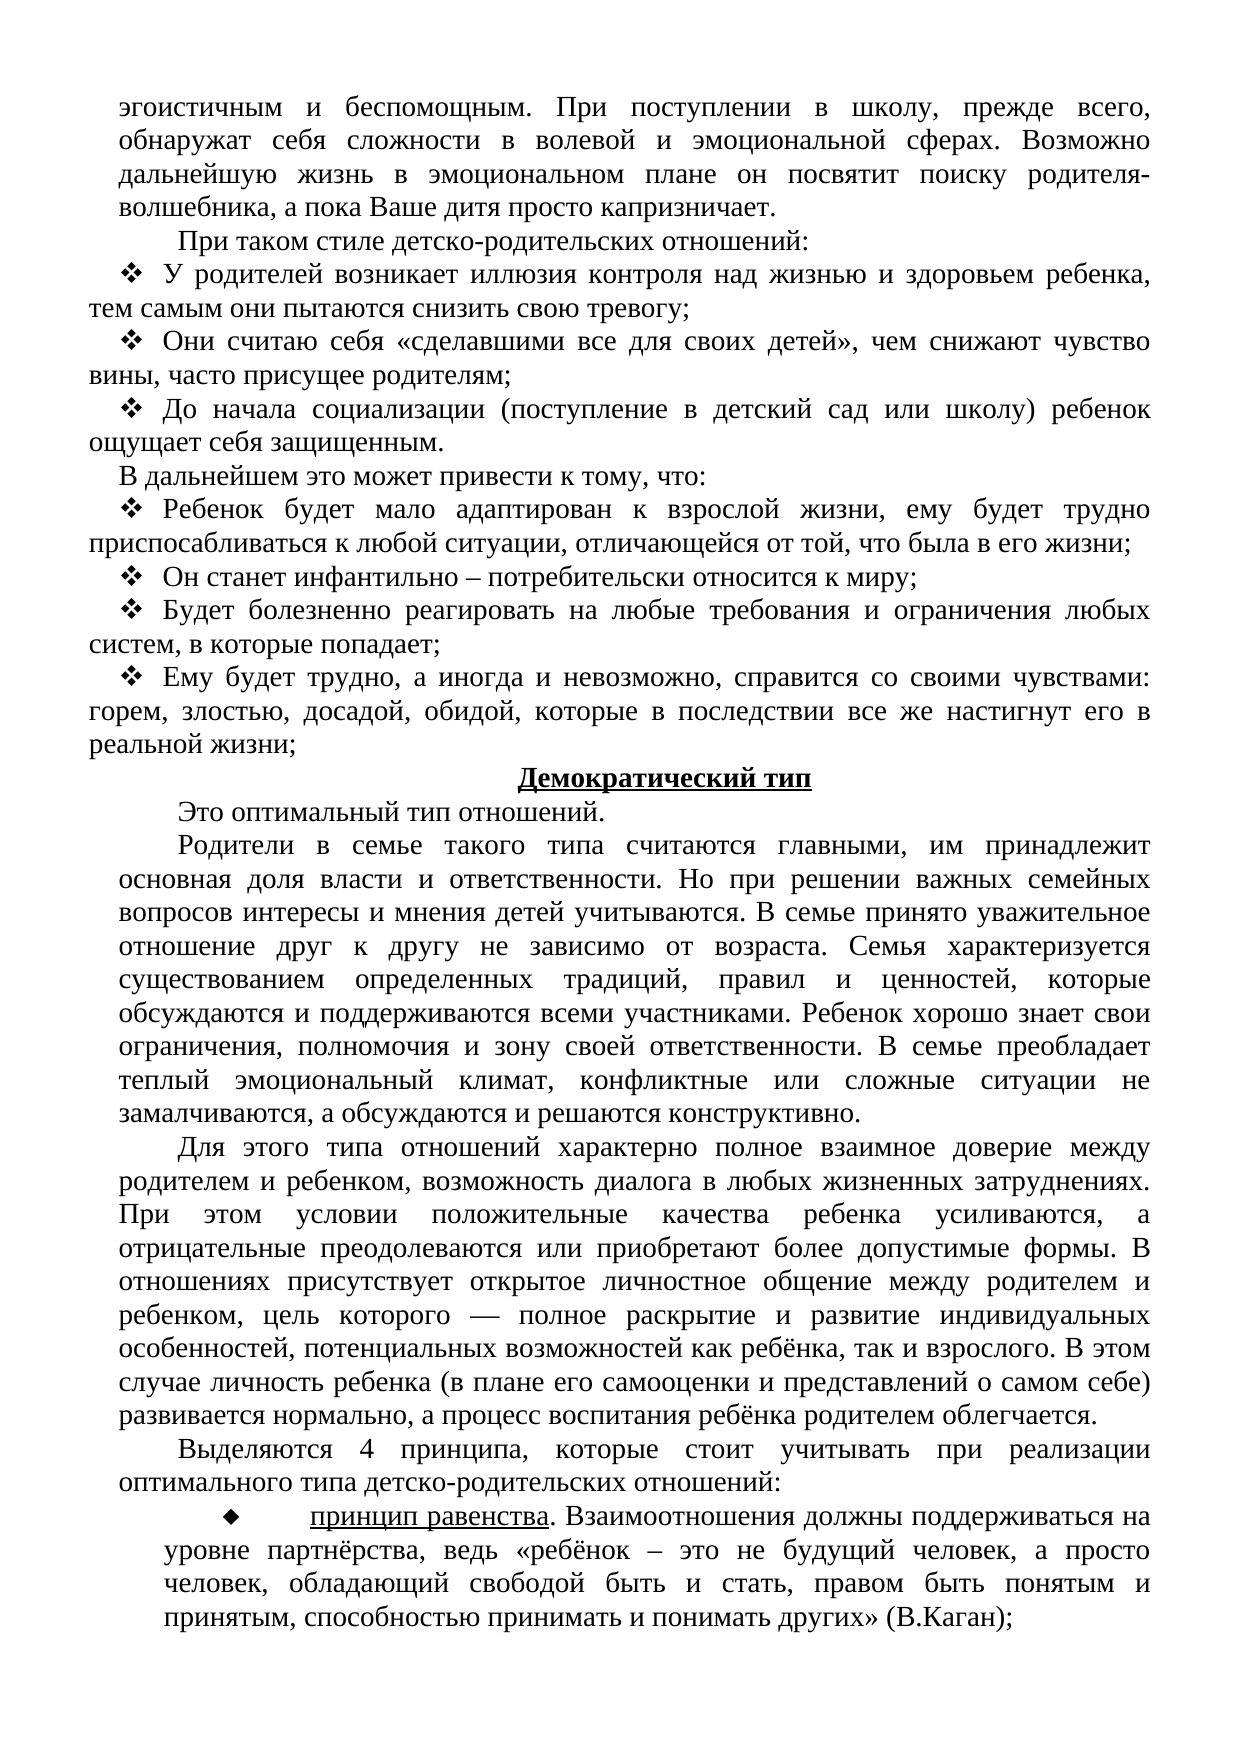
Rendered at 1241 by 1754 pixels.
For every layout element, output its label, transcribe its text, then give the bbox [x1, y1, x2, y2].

list Будет болезненно реагировать на любые требования и ограничения любых систем, в которые попадает; [89, 592, 1152, 659]
text При таком стиле детско-родительских отношений: [118, 223, 1152, 256]
list Они считаю себя «сделавшими все для своих детей», чем снижают чувство вины, часто присущее родителям; [89, 323, 1152, 391]
list принцип равенства. Взаимоотношения должны поддерживаться на уровне партнёрства, ведь «ребёнок – это не будущий человек, а просто человек, обладающий свободой быть и стать, правом быть понятым и принятым, способностью принимать и понимать других» (В.Каган); [164, 1498, 1152, 1632]
list До начала социализации (поступление в детский сад или школу) ребенок ощущает себя защищенным. [89, 391, 1152, 458]
text Демократический тип [118, 760, 1152, 794]
text Это оптимальный тип отношений. [118, 794, 1152, 827]
list Он станет инфантильно – потребительски относится к миру; [89, 559, 1152, 592]
text Для этого типа отношений характерно полное взаимное доверие между родителем и ребенком, возможность диалога в любых жизненных затруднениях. При этом условии положительные качества ребенка усиливаются, а отрицательные преодолеваются или приобретают более допустимые формы. В отношениях присутствует открытое личностное общение между родителем и ребенком, цель которого — полное раскрытие и развитие индивидуальных особенностей, потенциальных возможностей как ребёнка, так и взрослого. В этом случае личность ребенка (в плане его самооценки и представлений о самом себе) развивается нормально, а процесс воспитания ребёнка родителем облегчается. [118, 1129, 1152, 1431]
list Ребенок будет мало адаптирован к взрослой жизни, ему будет трудно приспосабливаться к любой ситуации, отличающейся от той, что была в его жизни; [89, 491, 1152, 559]
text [118, 89, 1152, 223]
text Выделяются 4 принципа, которые стоит учитывать при реализации оптимального типа детско-родительских отношений: [118, 1431, 1152, 1498]
list Ему будет трудно, а иногда и невозможно, справится со своими чувствами: горем, злостью, досадой, обидой, которые в последствии все же настигнут его в реальной жизни; [89, 659, 1152, 760]
text В дальнейшем это может привести к тому, что: [89, 458, 1152, 491]
text Родители в семье такого типа считаются главными, им принадлежит основная доля власти и ответственности. Но при решении важных семейных вопросов интересы и мнения детей учитываются. В семье принято уважительное отношение друг к другу не зависимо от возраста. Семья характеризуется существованием определенных традиций, правил и ценностей, которые обсуждаются и поддерживаются всеми участниками. Ребенок хорошо знает свои ограничения, полномочия и зону своей ответственности. В семье преобладает теплый эмоциональный климат, конфликтные или сложные ситуации не замалчиваются, а обсуждаются и решаются конструктивно. [118, 827, 1152, 1129]
list У родителей возникает иллюзия контроля над жизнью и здоровьем ребенка, тем самым они пытаются снизить свою тревогу; [89, 256, 1152, 323]
